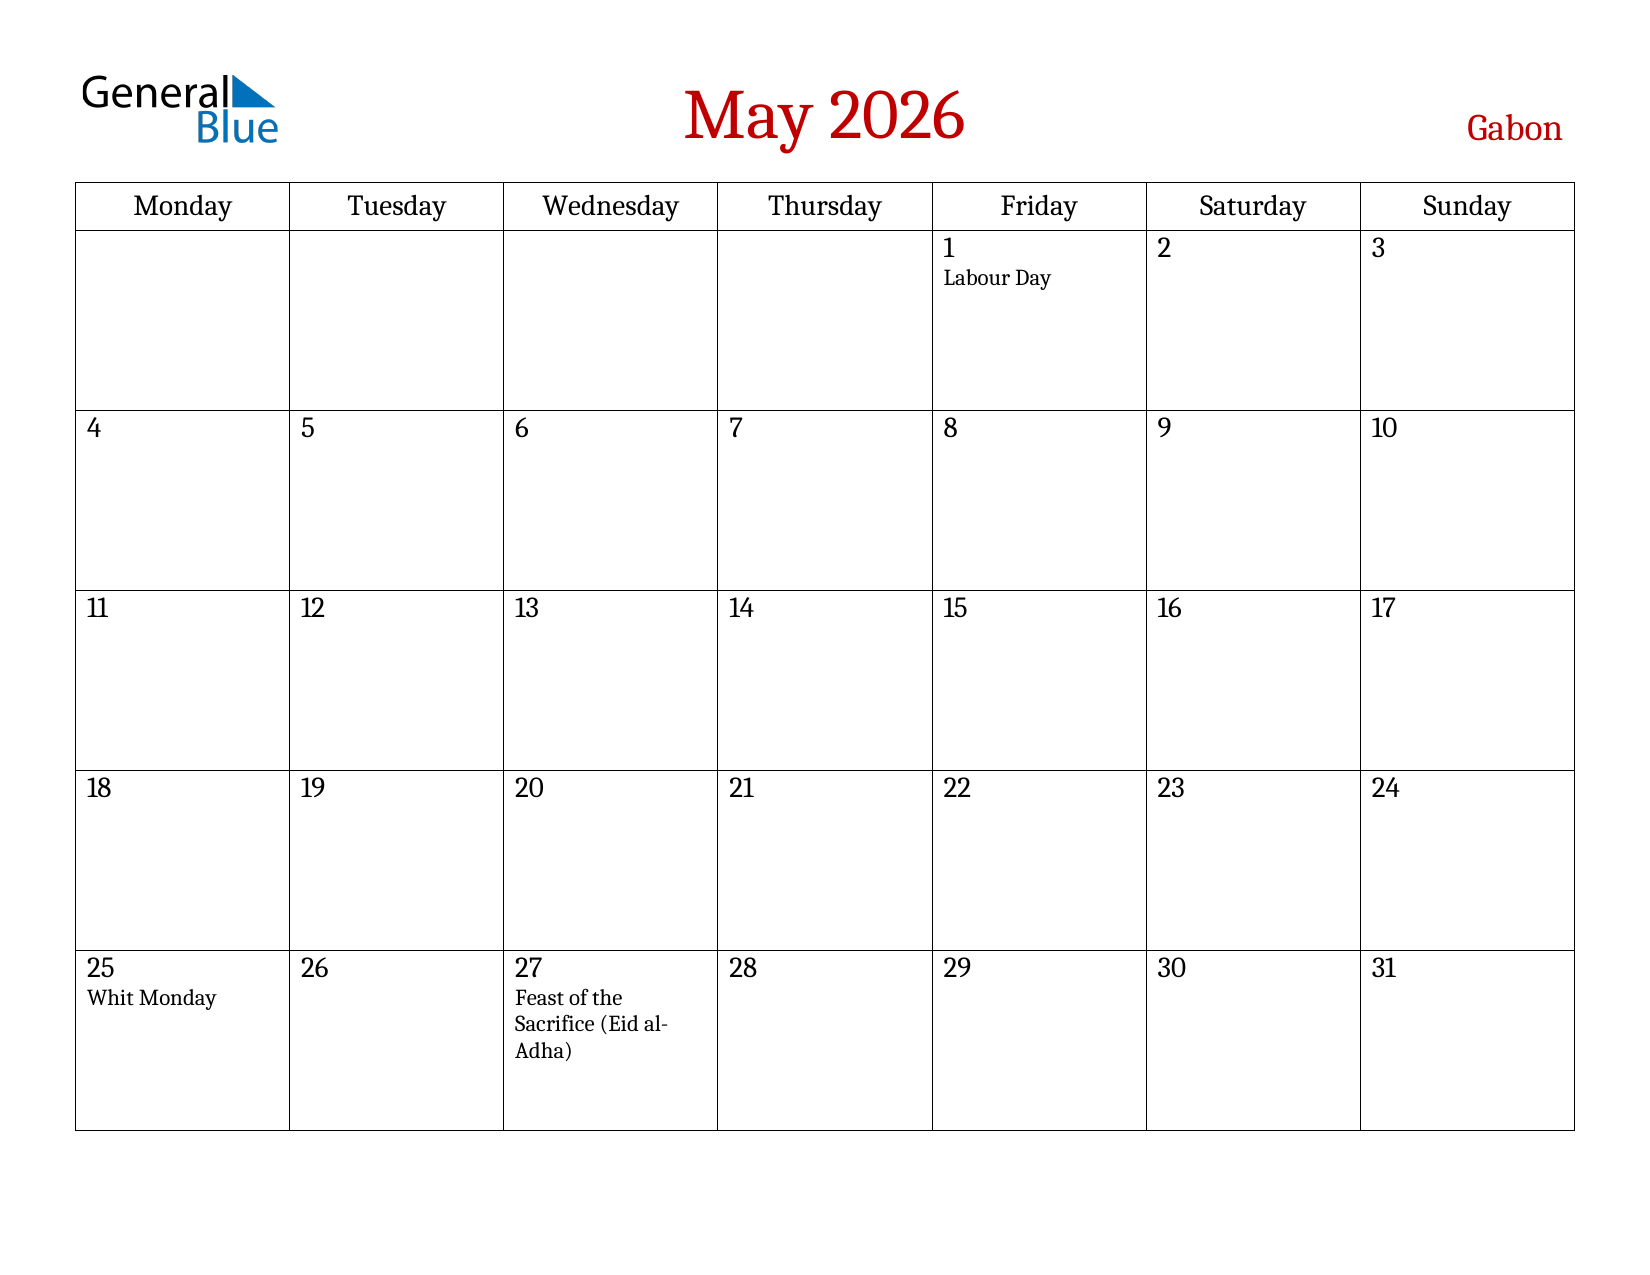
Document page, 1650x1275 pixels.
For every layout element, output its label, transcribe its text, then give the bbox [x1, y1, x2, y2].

table_header May 2026 [504, 75, 1146, 182]
table_cell Labour Day [933, 265, 1146, 410]
table_cell 6 [504, 411, 717, 444]
table_cell [933, 445, 1146, 590]
table_cell 10 [1361, 411, 1574, 444]
table_cell 4 [76, 411, 289, 444]
table_cell Sunday [1361, 183, 1574, 230]
table_cell 13 [504, 591, 717, 625]
table_cell [504, 805, 717, 950]
table_cell 14 [718, 591, 932, 625]
table_cell 8 [933, 411, 1146, 444]
table_cell Wednesday [504, 183, 717, 230]
table_cell [1147, 985, 1360, 1130]
picture [82, 75, 278, 143]
table_cell Tuesday [290, 183, 503, 230]
table_cell 7 [718, 411, 932, 444]
table_cell 5 [290, 411, 503, 444]
table_cell [290, 265, 503, 410]
table_cell Saturday [1147, 183, 1360, 230]
table_cell 31 [1361, 951, 1574, 985]
table_cell 30 [1147, 951, 1360, 985]
table_cell 29 [933, 951, 1146, 985]
table_cell 2 [1147, 231, 1360, 264]
table_cell [1361, 445, 1574, 590]
table_cell 12 [290, 591, 503, 625]
table_cell [290, 445, 503, 590]
table_cell [290, 985, 503, 1130]
table_cell Friday [933, 183, 1146, 230]
table_cell [718, 445, 932, 590]
table_cell [1147, 445, 1360, 590]
table_cell [504, 625, 717, 770]
table_cell [76, 445, 289, 590]
table_cell 21 [718, 771, 932, 805]
table_cell [504, 231, 717, 264]
table_cell [933, 805, 1146, 950]
table_cell 11 [76, 591, 289, 625]
table_cell [718, 231, 932, 264]
table_cell 16 [1147, 591, 1360, 625]
table_cell 19 [290, 771, 503, 805]
table_header [76, 75, 503, 182]
table_cell [504, 445, 717, 590]
table_cell 20 [504, 771, 717, 805]
table_cell 1 [933, 231, 1146, 264]
table_cell 25 [76, 951, 289, 985]
table_cell [1361, 265, 1574, 410]
table_cell 18 [76, 771, 289, 805]
table_cell [933, 985, 1146, 1130]
table_cell [718, 985, 932, 1130]
table_cell 22 [933, 771, 1146, 805]
table_cell [1361, 985, 1574, 1130]
table_cell [76, 265, 289, 410]
table_cell [718, 265, 932, 410]
table_cell [290, 625, 503, 770]
table_cell 17 [1361, 591, 1574, 625]
table_cell [1147, 805, 1360, 950]
table_cell 28 [718, 951, 932, 985]
table_cell Feast of the Sacrifice (Eid al-Adha) [504, 985, 717, 1130]
table_cell [76, 625, 289, 770]
table_cell [76, 231, 289, 264]
table_cell 15 [933, 591, 1146, 625]
table_cell [1147, 625, 1360, 770]
table_cell Monday [76, 183, 289, 230]
table_cell [718, 625, 932, 770]
table_cell [290, 805, 503, 950]
table_cell [933, 625, 1146, 770]
table_cell [504, 265, 717, 410]
table_cell 9 [1147, 411, 1360, 444]
table_cell 26 [290, 951, 503, 985]
table_cell Thursday [718, 183, 932, 230]
table_header Gabon [1146, 75, 1574, 182]
table_cell 27 [504, 951, 717, 985]
table_cell [718, 805, 932, 950]
table_cell [290, 231, 503, 264]
table_cell 3 [1361, 231, 1574, 264]
table_cell Whit Monday [76, 985, 289, 1130]
table_cell 24 [1361, 771, 1574, 805]
table_cell [1147, 265, 1360, 410]
table_cell [1361, 805, 1574, 950]
table_cell [1361, 625, 1574, 770]
table_cell 23 [1147, 771, 1360, 805]
table_cell [76, 805, 289, 950]
